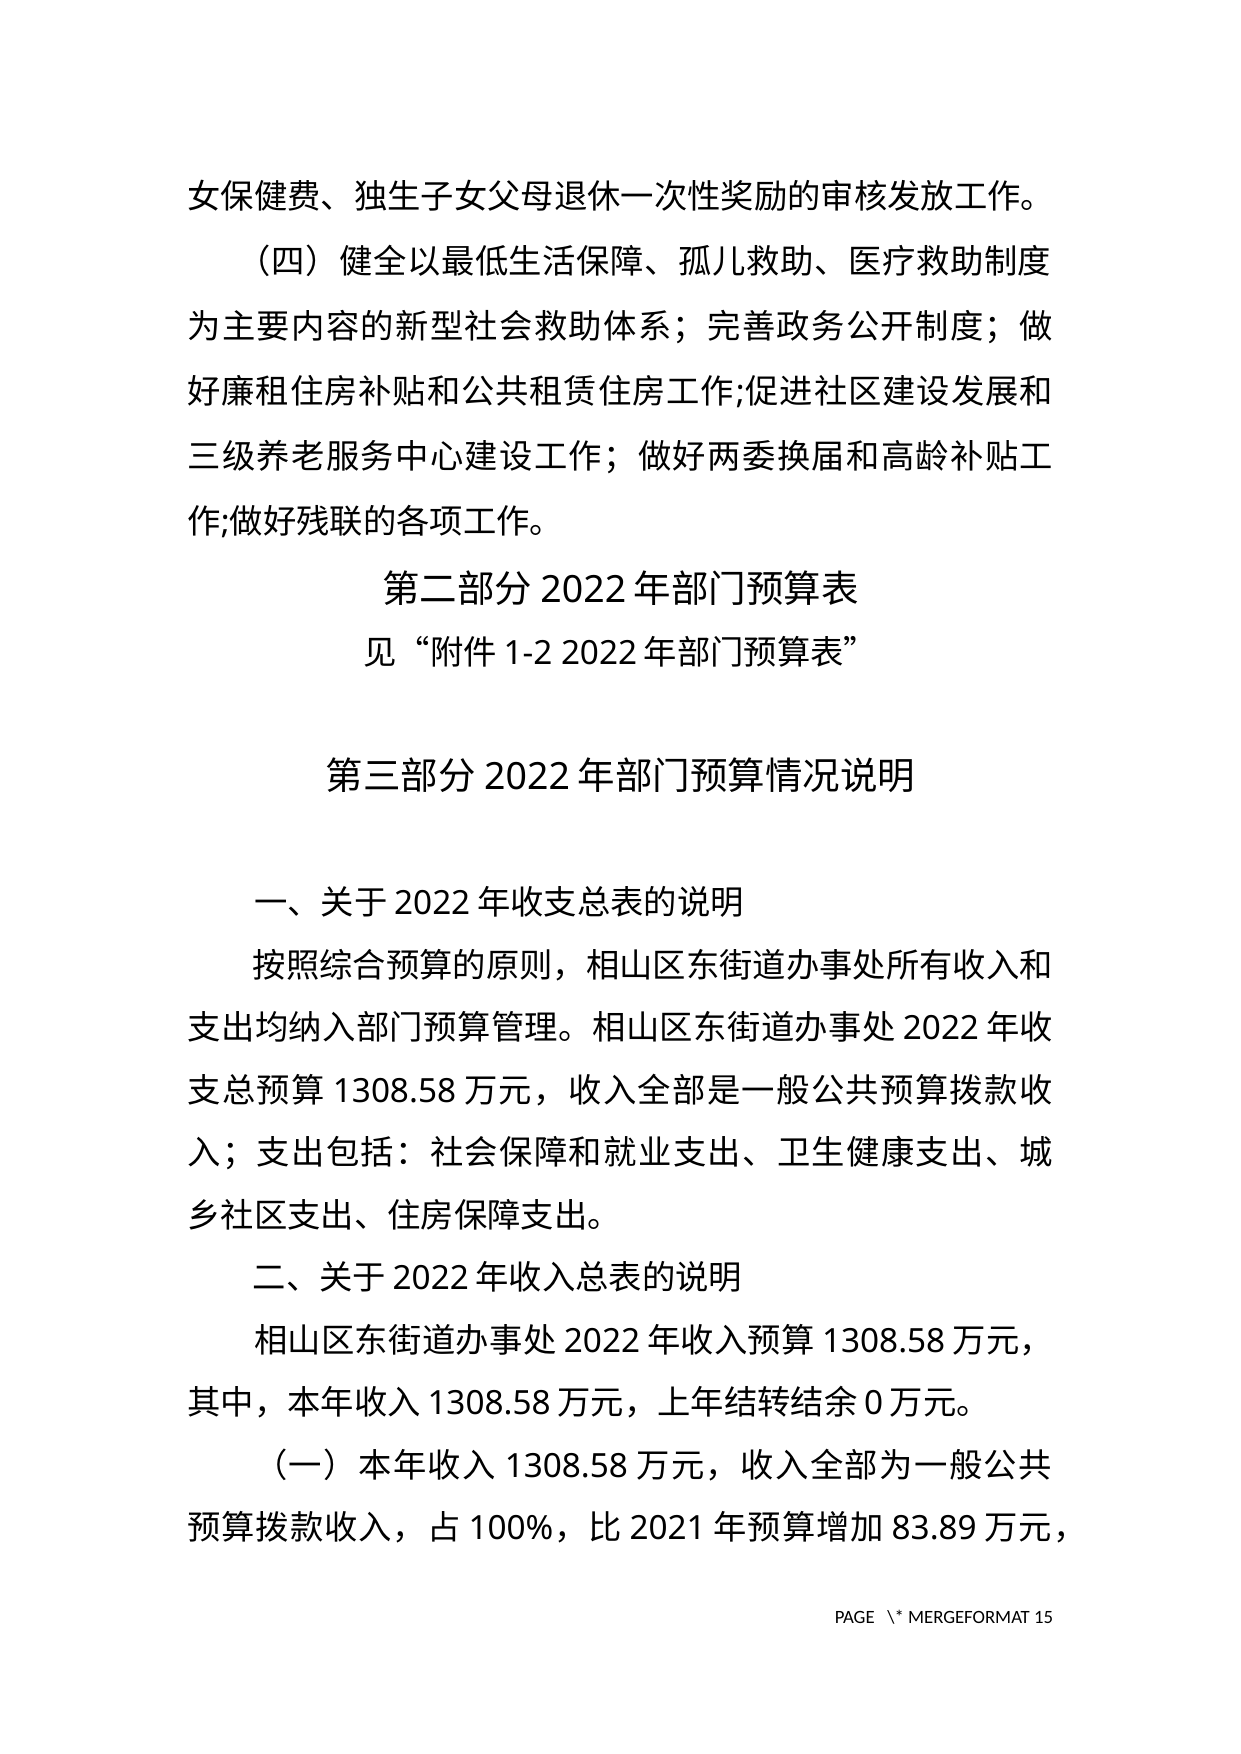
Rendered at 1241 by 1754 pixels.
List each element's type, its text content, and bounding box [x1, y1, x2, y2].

text 一、关于2022年收支总表的说明 [187, 864, 1053, 927]
text 相山区东街道办事处2022年收入预算1308.58万元，其中，本年收入1308.58万元，上年结转结余0万元。 [187, 1302, 1053, 1427]
text 见“附件1-2 2022年部门预算表” [187, 614, 1053, 677]
text （四）健全以最低生活保障、孤儿救助、医疗救助制度为主要内容的新型社会救助体系；完善政务公开制度；做好廉租住房补贴和公共租赁住房工作;促进社区建设发展和三级养老服务中心建设工作；做好两委换届和高龄补贴工作;做好残联的各项工作。 [187, 227, 1053, 552]
text 第三部分 2022年部门预算情况说明 [187, 739, 1053, 802]
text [187, 162, 1053, 227]
list 2022年部门预算表 [187, 552, 1053, 614]
text 按照综合预算的原则，相山区东街道办事处所有收入和支出均纳入部门预算管理。相山区东街道办事处2022年收支总预算1308.58万元，收入全部是一般公共预算拨款收入；支出包括：社会保障和就业支出、卫生健康支出、城乡社区支出、住房保障支出。 [187, 927, 1053, 1239]
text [187, 1427, 1053, 1552]
text 二、关于2022年收入总表的说明 [187, 1239, 1053, 1302]
